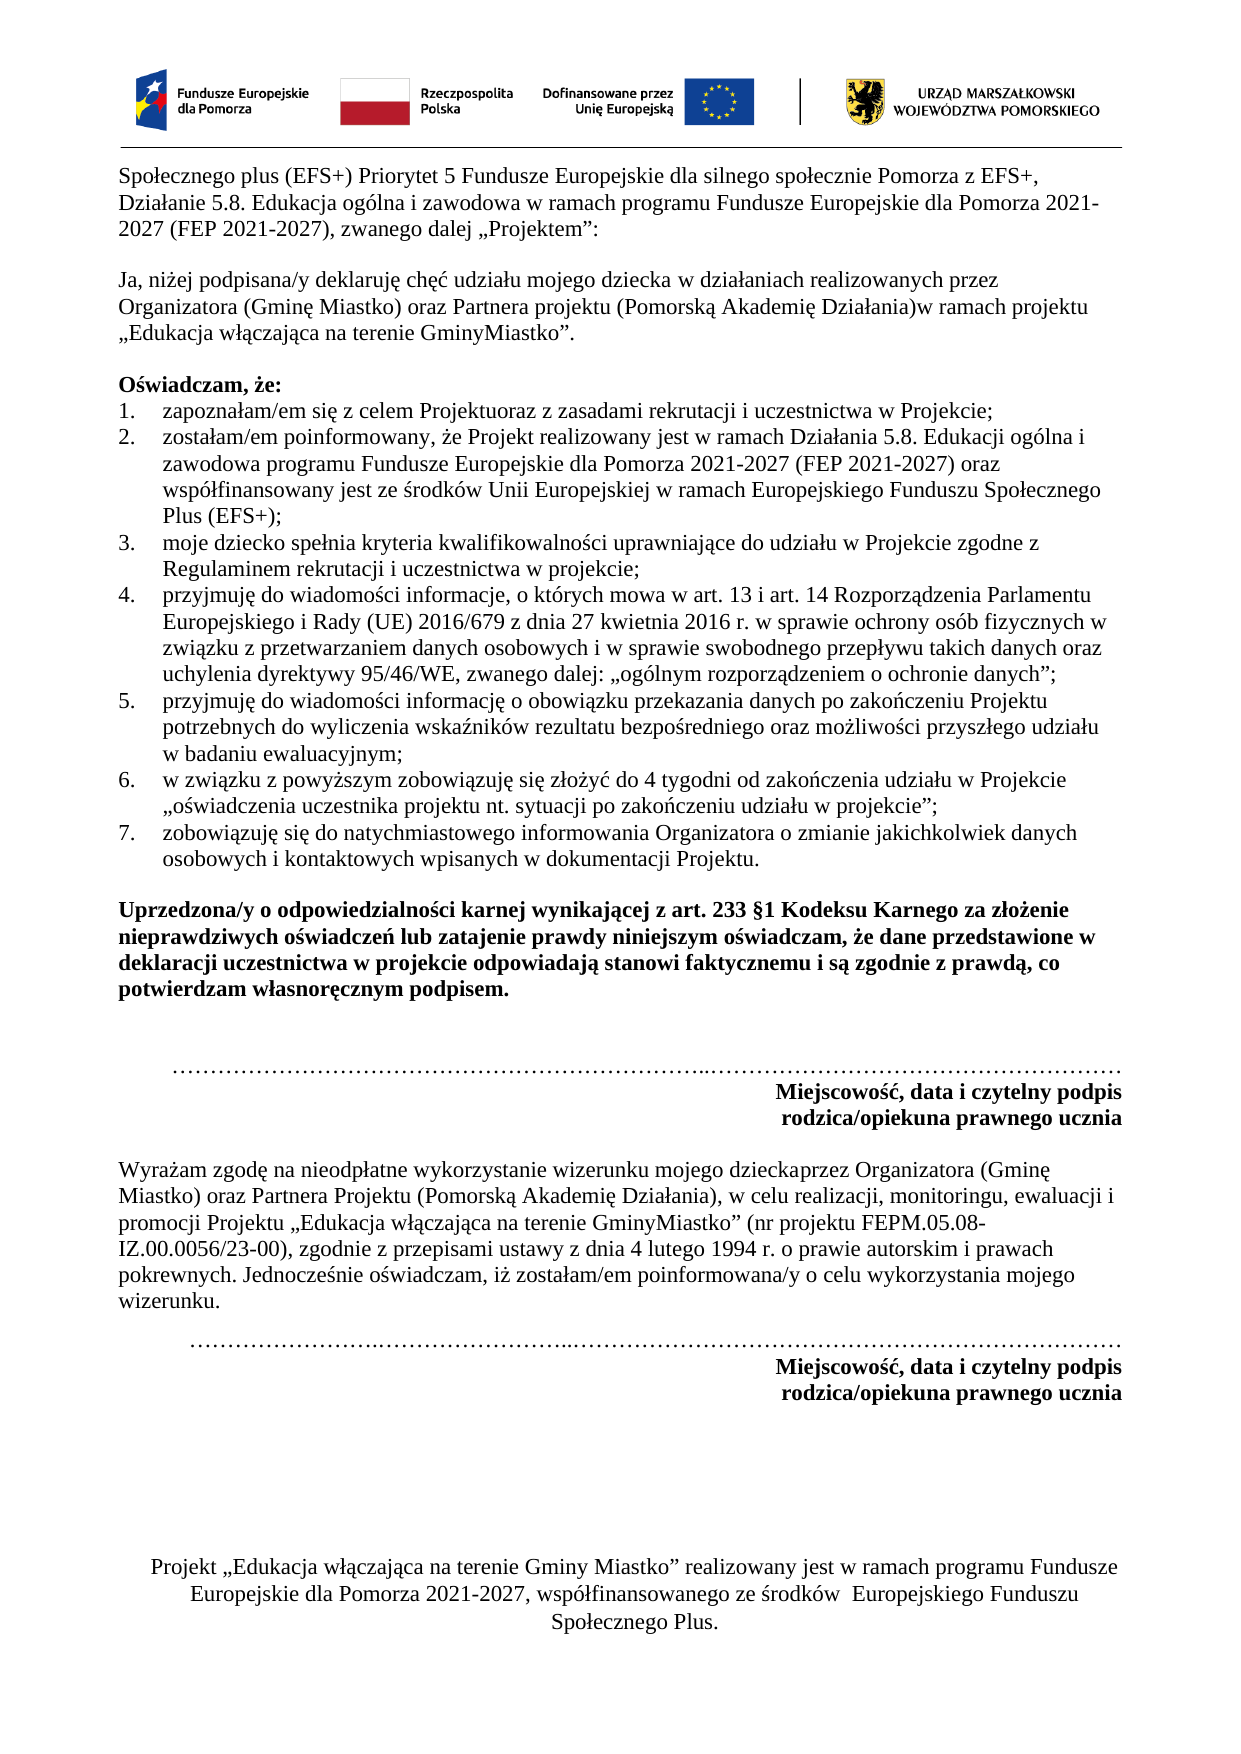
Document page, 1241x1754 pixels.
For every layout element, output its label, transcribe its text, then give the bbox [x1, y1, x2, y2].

list moje dziecko spełnia kryteria kwalifikowalności uprawniające do udziału w Projekcie zgodne z Regulaminem rekrutacji i uczestnictwa w projekcie; [118, 529, 1122, 581]
list w związku z powyższym zobowiązuję się złożyć do 4 tygodni od zakończenia udziału w Projekcie „oświadczenia uczestnika projektu nt. sytuacji po zakończeniu udziału w projekcie”; [118, 766, 1122, 819]
text Uprzedzona/y o odpowiedzialności karnej wynikającej z art. 233 §1 Kodeksu Karnego za złożenie nieprawdziwych oświadczeń lub zatajenie prawdy niniejszym oświadczam, że dane przedstawione w deklaracji uczestnictwa w projekcie odpowiadają stanowi faktycznemu i są zgodnie z prawdą, co potwierdzam własnoręcznym podpisem. [118, 896, 1122, 1002]
text …………………….……………………..……………………………………………………………… Miejscowość, data i czytelny podpis rodzica/opiekuna prawnego ucznia [118, 1326, 1122, 1406]
text ……………………………………………………………..……………………………………………… Miejscowość, data i czytelny podpis rodzica/opiekuna prawnego ucznia [118, 1052, 1122, 1131]
text Wyrażam zgodę na nieodpłatne wykorzystanie wizerunku mojego dzieckaprzez Organizatora (Gminę Miastko) oraz Partnera Projektu (Pomorską Akademię Działania), w celu realizacji, monitoringu, ewaluacji i promocji Projektu „Edukacja włączająca na terenie GminyMiastko” (nr projektu FEPM.05.08-IZ.00.0056/23-00), zgodnie z przepisami ustawy z dnia 4 lutego 1994 r. o prawie autorskim i prawach pokrewnych. Jednocześnie oświadczam, iż zostałam/em poinformowana/y o celu wykorzystania mojego wizerunku. [118, 1156, 1122, 1314]
list zostałam/em poinformowany, że Projekt realizowany jest w ramach Działania 5.8. Edukacji ogólna i zawodowa programu Fundusze Europejskie dla Pomorza 2021-2027 (FEP 2021-2027) oraz współfinansowany jest ze środków Unii Europejskiej w ramach Europejskiego Funduszu Społecznego Plus (EFS+); [118, 423, 1122, 529]
text Ja, niżej podpisana/y deklaruję chęć udziału mojego dziecka w działaniach realizowanych przez Organizatora (Gminę Miastko) oraz Partnera projektu (Pomorską Akademię Działania)w ramach projektu „Edukacja włączająca na terenie GminyMiastko”. [118, 267, 1122, 346]
picture [120, 53, 1123, 148]
text Oświadczam, że: [118, 371, 1122, 397]
list zobowiązuję się do natychmiastowego informowania Organizatora o zmianie jakichkolwiek danych osobowych i kontaktowych wpisanych w dokumentacji Projektu. [118, 819, 1122, 871]
list przyjmuję do wiadomości informację o obowiązku przekazania danych po zakończeniu Projektu potrzebnych do wyliczenia wskaźników rezultatu bezpośredniego oraz możliwości przyszłego udziału w badaniu ewaluacyjnym; [118, 687, 1122, 766]
list przyjmuję do wiadomości informacje, o których mowa w art. 13 i art. 14 Rozporządzenia Parlamentu Europejskiego i Rady (UE) 2016/679 z dnia 27 kwietnia 2016 r. w sprawie ochrony osób fizycznych w związku z przetwarzaniem danych osobowych i w sprawie swobodnego przepływu takich danych oraz uchylenia dyrektywy 95/46/WE, zwanego dalej: „ogólnym rozporządzeniem o ochronie danych”; [118, 581, 1122, 687]
list zapoznałam/em się z celem Projektuoraz z zasadami rekrutacji i uczestnictwa w Projekcie; [118, 397, 1122, 423]
